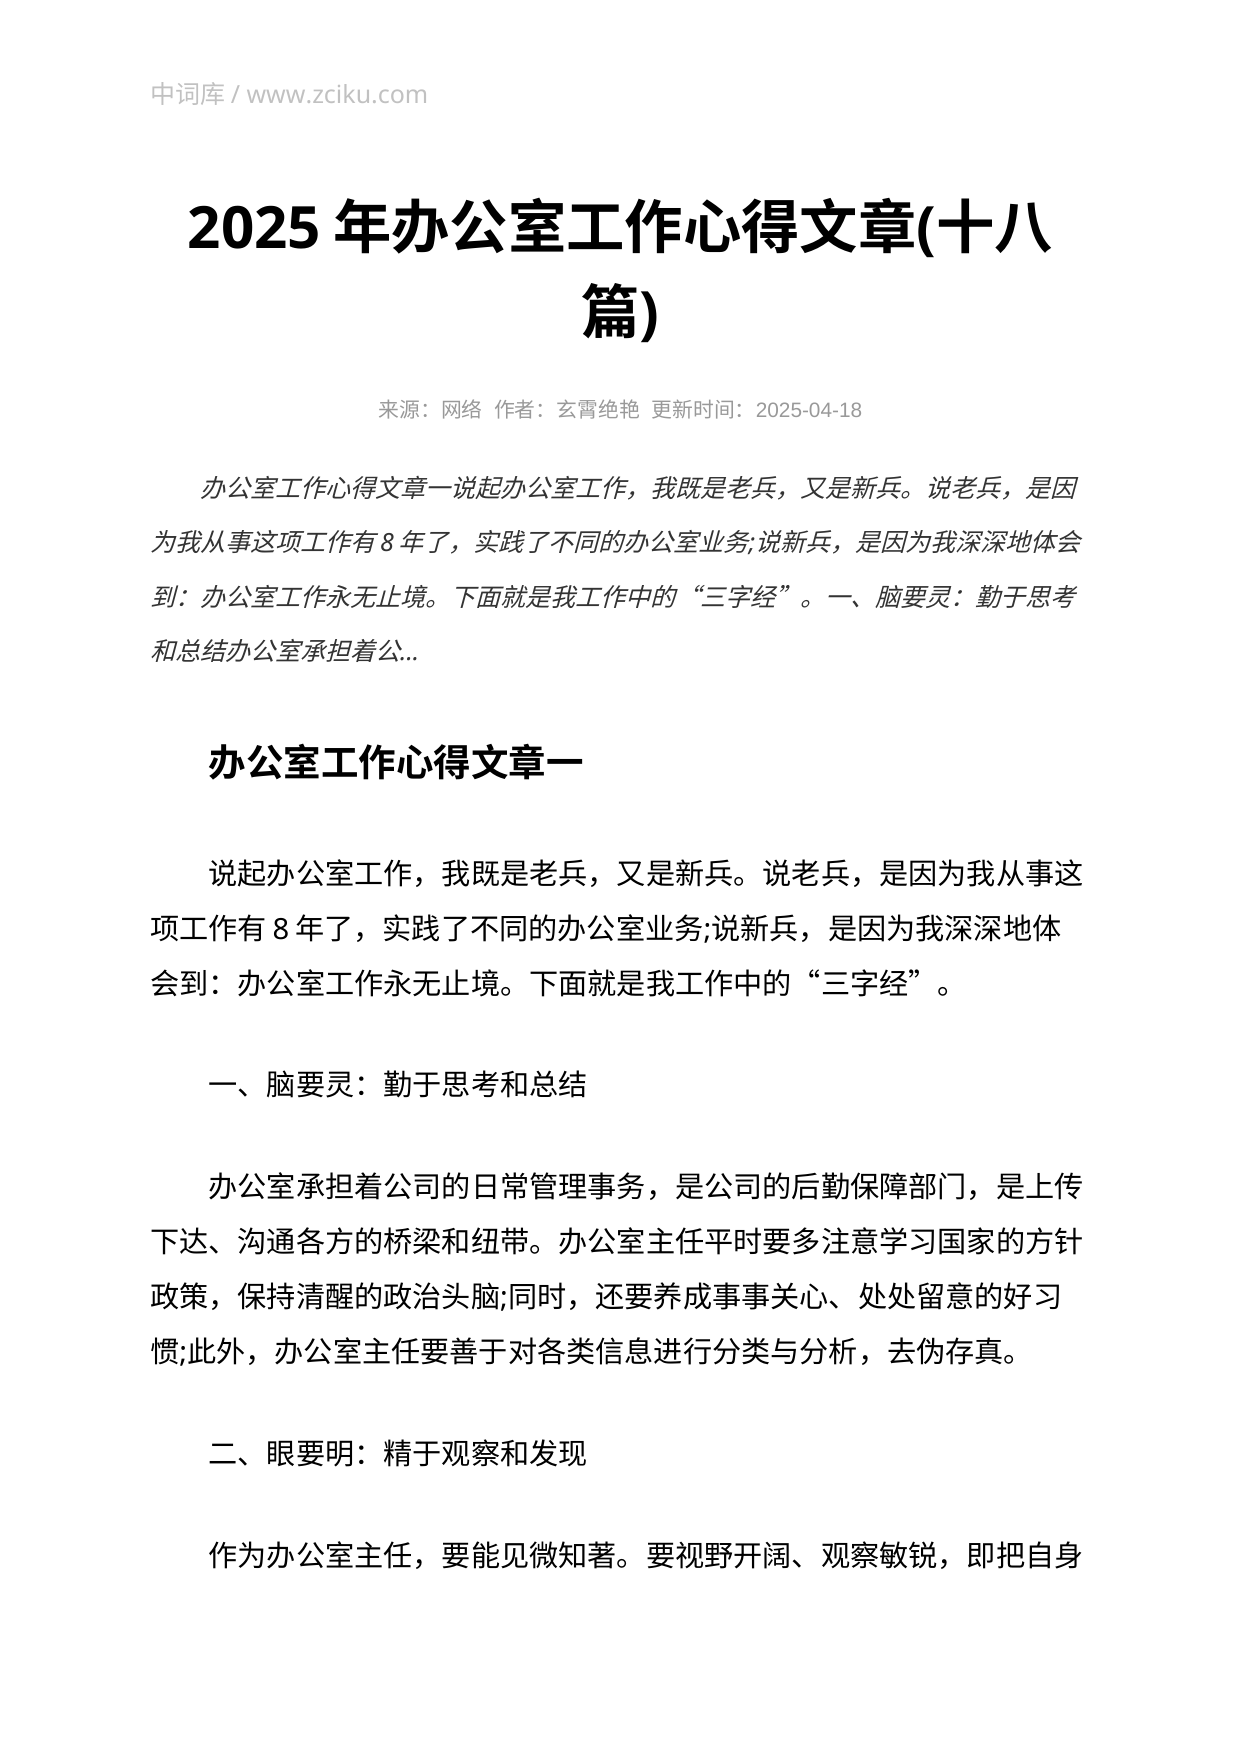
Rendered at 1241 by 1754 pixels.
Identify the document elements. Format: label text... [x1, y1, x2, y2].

text 二、眼要明：精于观察和发现 [150, 1431, 1090, 1473]
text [150, 1532, 1090, 1574]
text 办公室工作心得文章一说起办公室工作，我既是老兵，又是新兵。说老兵，是因为我从事这项工作有8年了，实践了不同的办公室业务;说新兵，是因为我深深地体会到：办公室工作永无止境。下面就是我工作中的“三字经”。一、脑要灵：勤于思考和总结办公室承担着公... [150, 468, 1090, 668]
text 来源：网络 作者：玄霄绝艳 更新时间：2025-04-18 [150, 398, 1090, 422]
text 办公室承担着公司的日常管理事务，是公司的后勤保障部门，是上传下达、沟通各方的桥梁和纽带。办公室主任平时要多注意学习国家的方针政策，保持清醒的政治头脑;同时，还要养成事事关心、处处留意的好习惯;此外，办公室主任要善于对各类信息进行分类与分析，去伪存真。 [150, 1164, 1090, 1371]
text 说起办公室工作，我既是老兵，又是新兵。说老兵，是因为我从事这项工作有8年了，实践了不同的办公室业务;说新兵，是因为我深深地体会到：办公室工作永无止境。下面就是我工作中的“三字经”。 [150, 850, 1090, 1002]
text 一、脑要灵：勤于思考和总结 [150, 1062, 1090, 1104]
subtitle 2025年办公室工作心得文章(十八篇) [150, 181, 1090, 351]
text 办公室工作心得文章一 [150, 733, 1090, 787]
